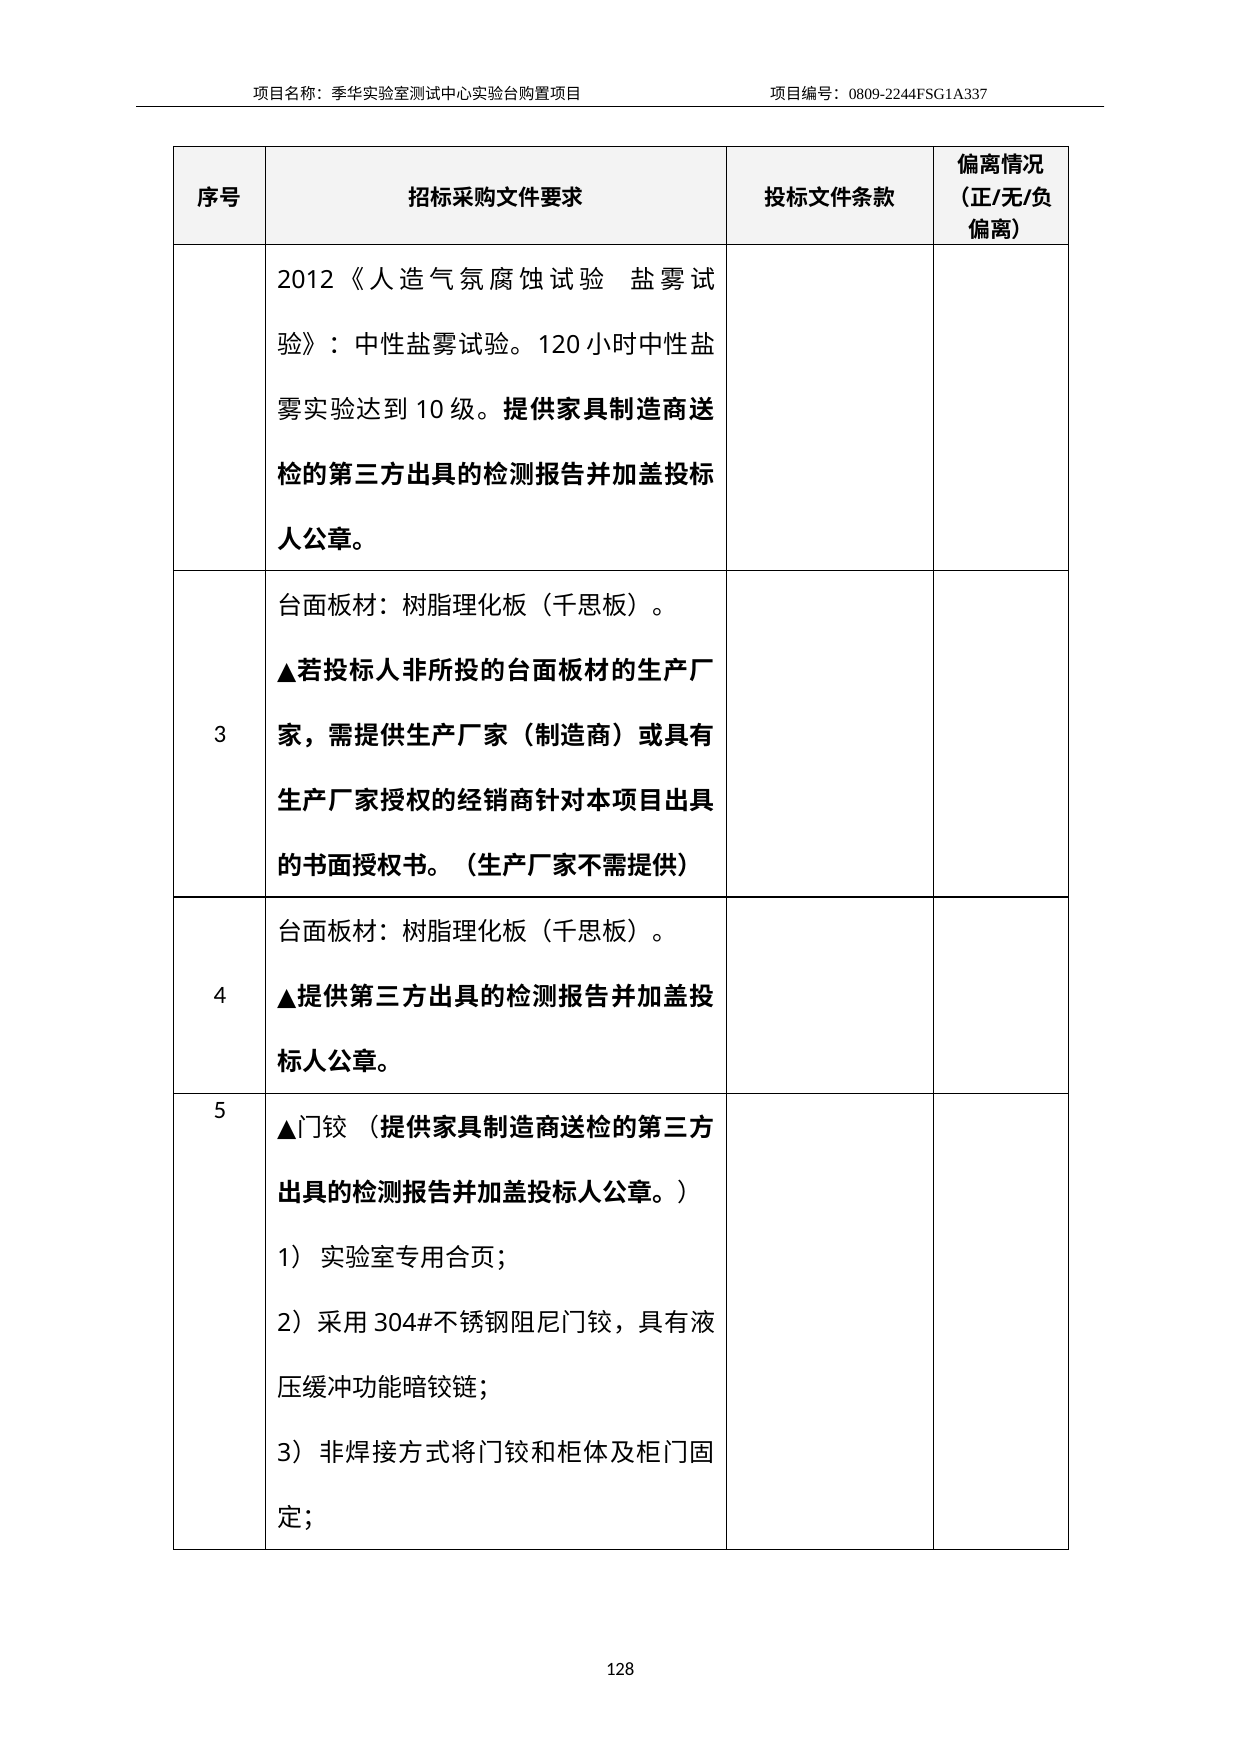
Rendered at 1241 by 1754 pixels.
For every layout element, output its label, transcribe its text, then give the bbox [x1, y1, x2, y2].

table_header 序号 [174, 147, 265, 244]
table_cell [934, 245, 1068, 570]
table_cell 5 [174, 1094, 265, 1548]
table_cell 台面板材：树脂理化板（千思板）。 ▲提供第三方出具的检测报告并加盖投标人公章。 [266, 898, 726, 1092]
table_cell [266, 245, 726, 570]
table_cell [727, 898, 933, 1092]
table_header 偏离情况 （正/无/负偏离） [934, 147, 1068, 244]
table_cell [266, 1094, 726, 1548]
table_cell [934, 1094, 1068, 1548]
table_cell [934, 571, 1068, 896]
table_cell [727, 571, 933, 896]
table_cell [727, 1094, 933, 1548]
table_cell [727, 245, 933, 570]
table_cell 4 [174, 898, 265, 1092]
table_cell [934, 898, 1068, 1092]
table_cell 台面板材：树脂理化板（千思板）。 ▲若投标人非所投的台面板材的生产厂家，需提供生产厂家（制造商）或具有生产厂家授权的经销商针对本项目出具的书面授权书。（生产厂家不需提供） [266, 571, 726, 896]
table_header 招标采购文件要求 [266, 147, 726, 244]
table_cell 2 [174, 245, 265, 570]
table_header 投标文件条款 [727, 147, 933, 244]
table_cell 3 [174, 571, 265, 896]
